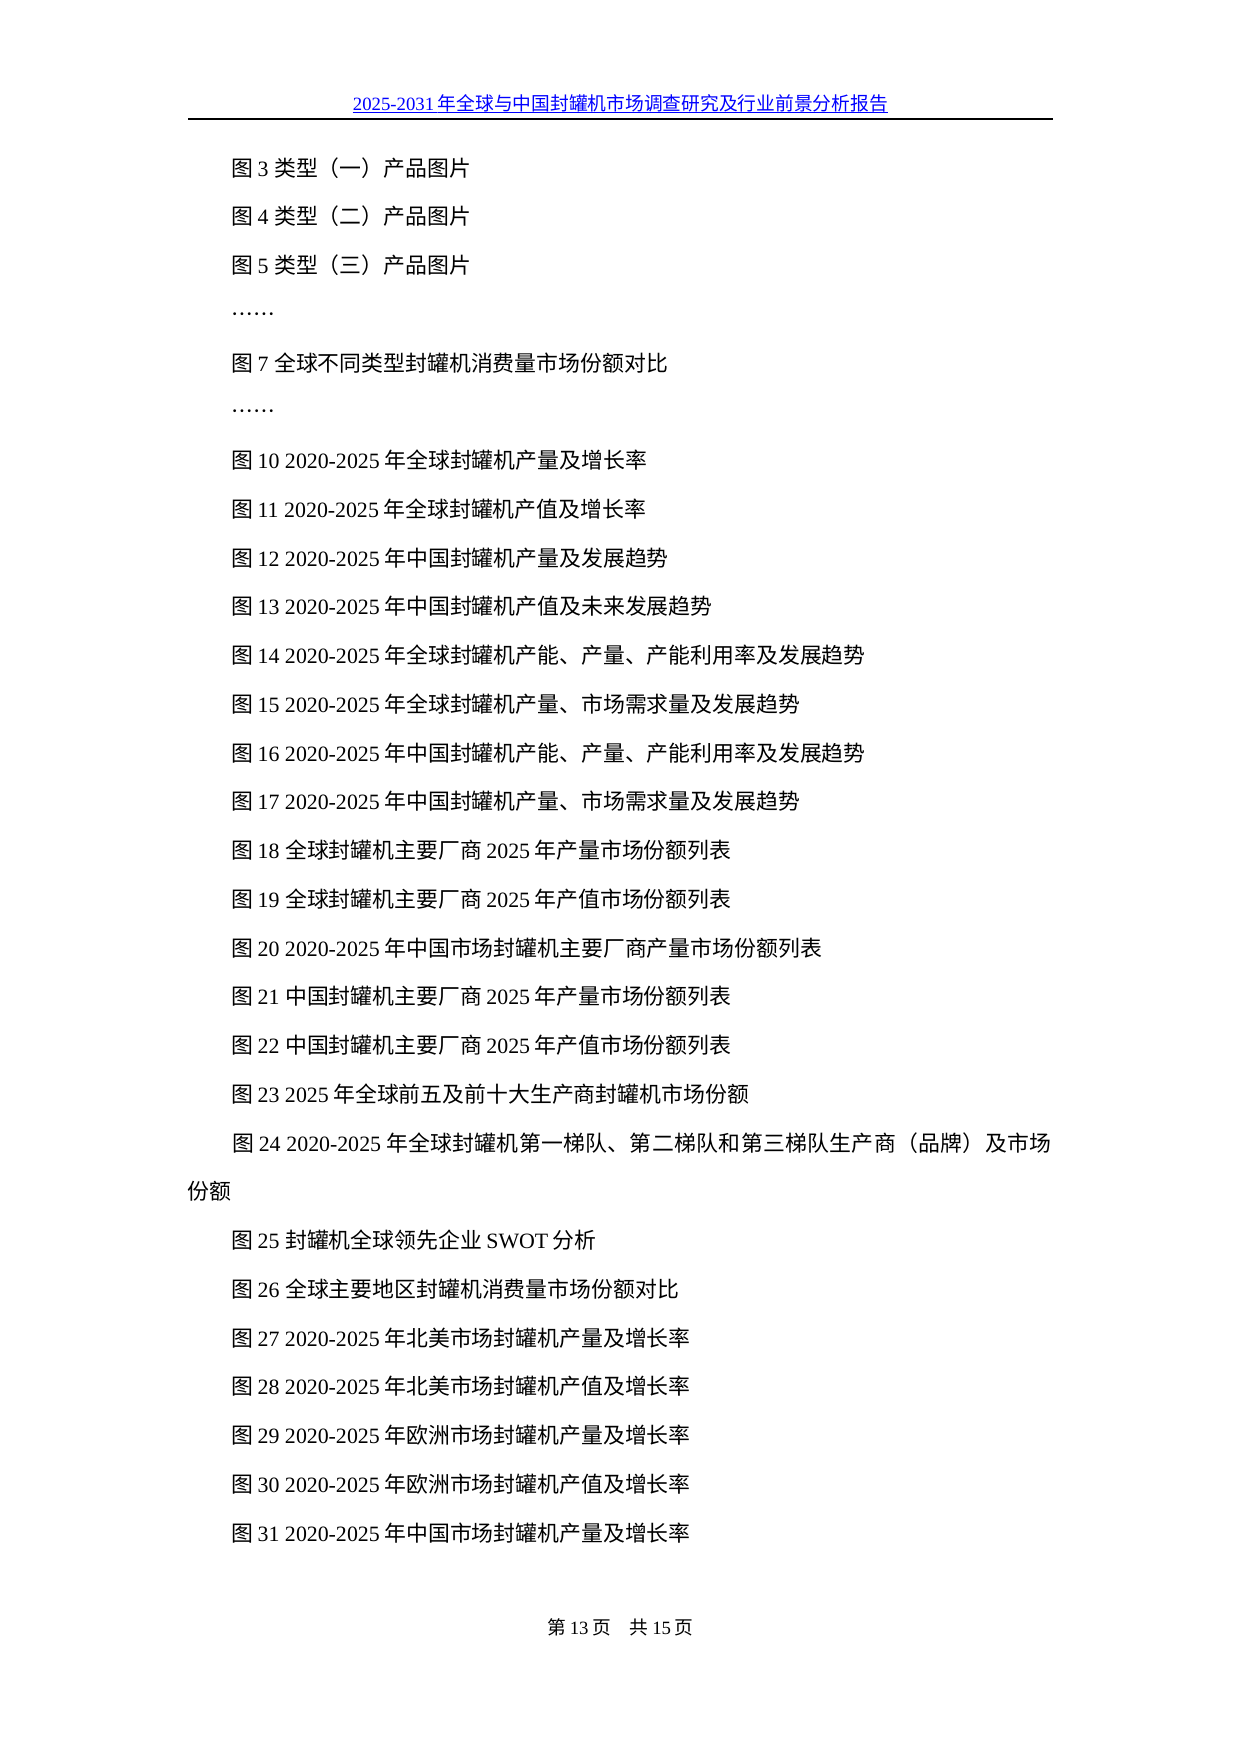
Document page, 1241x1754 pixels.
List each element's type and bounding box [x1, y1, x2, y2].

text [187, 150, 1053, 1548]
